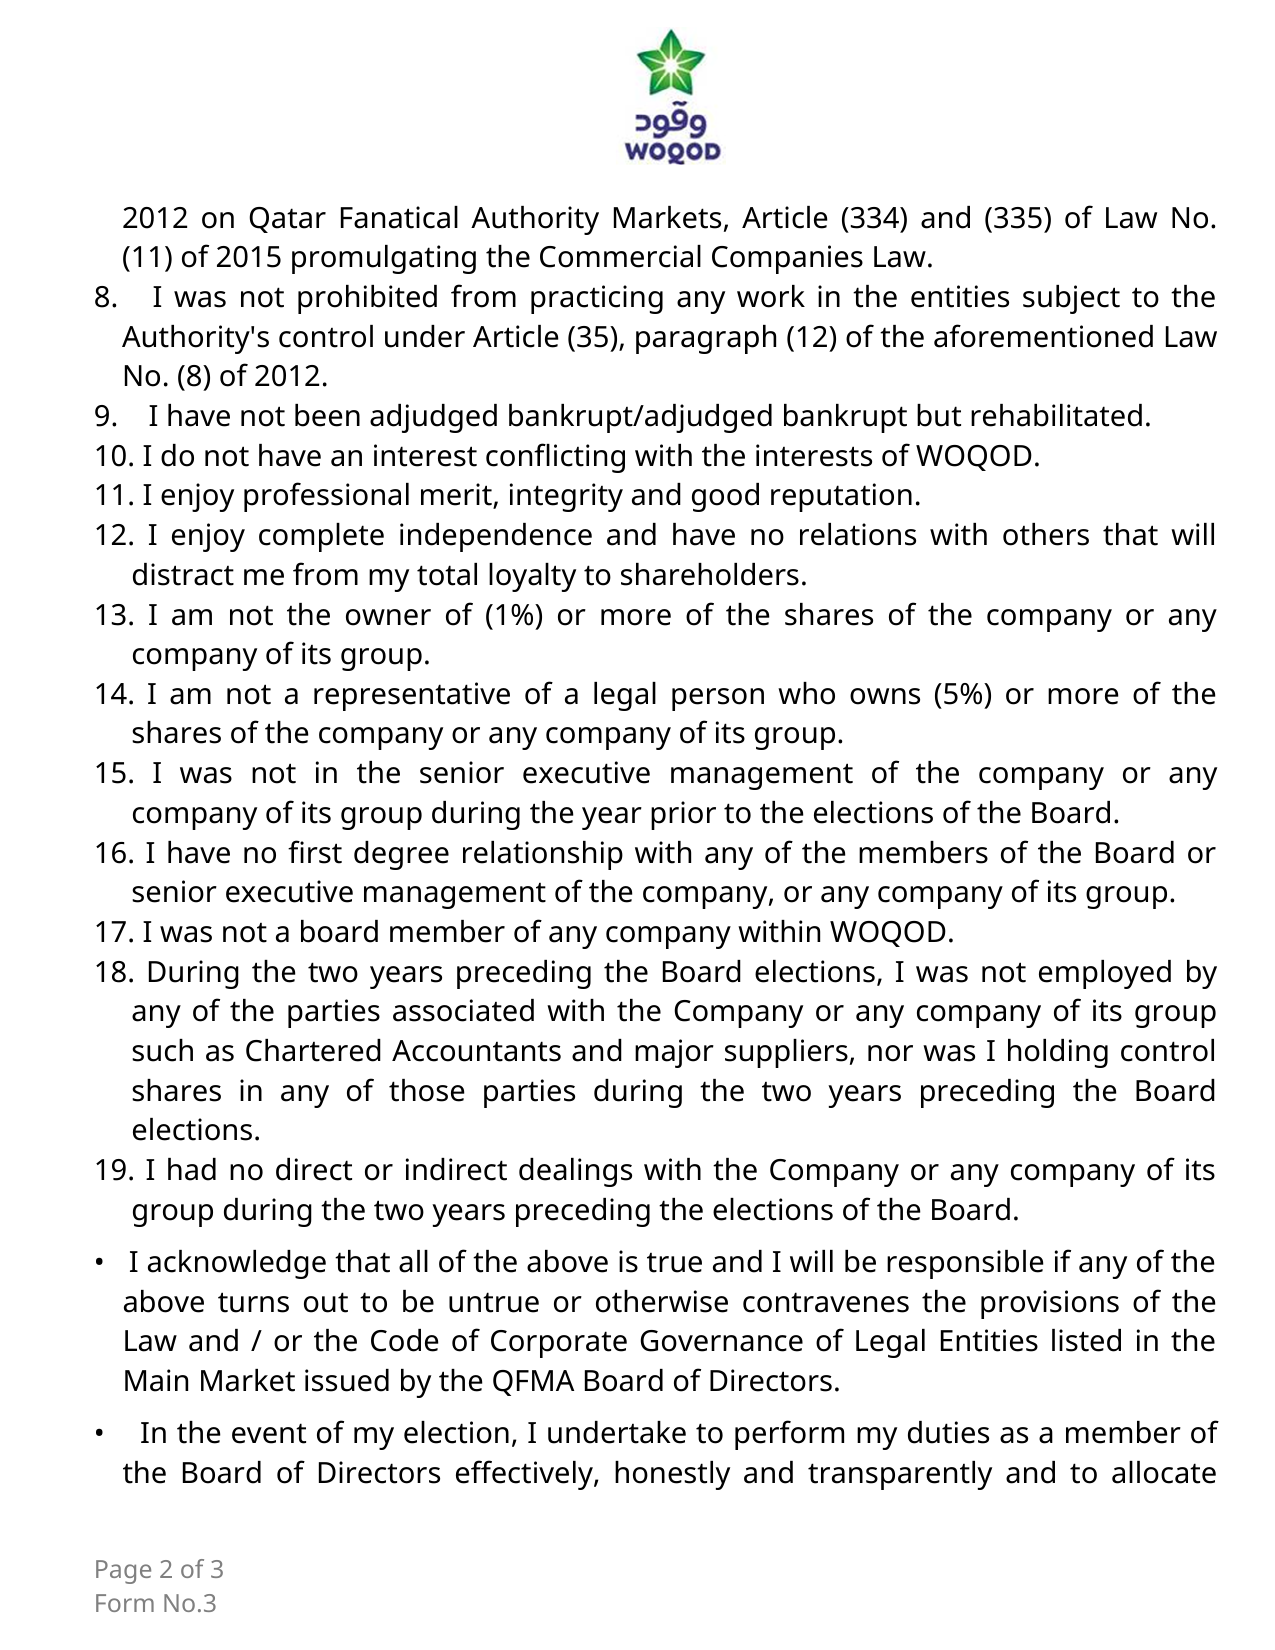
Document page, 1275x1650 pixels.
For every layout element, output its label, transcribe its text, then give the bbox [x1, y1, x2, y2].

text 12. I enjoy complete independence and have no relations with others that will distract me from my total loyalty to shareholders. [94, 514, 1219, 594]
text 16. I have no first degree relationship with any of the members of the Board or senior executive management of the company, or any company of its group. [94, 832, 1219, 911]
text 17. I was not a board member of any company within WOQOD. [94, 911, 1219, 951]
text 14. I am not a representative of a legal person who owns (5%) or more of the shares of the company or any company of its group. [94, 673, 1219, 752]
text 10. I do not have an interest conflicting with the interests of WOQOD. [94, 435, 1219, 475]
text 15. I was not in the senior executive management of the company or any company of its group during the year prior to the elections of the Board. [94, 752, 1219, 832]
text 18. During the two years preceding the Board elections, I was not employed by any of the parties associated with the Company or any company of its group such as Chartered Accountants and major suppliers, nor was I holding control shares in any of those parties during the two years preceding the Board elections. [94, 951, 1219, 1149]
text • I acknowledge that all of the above is true and I will be responsible if any of the above turns out to be untrue or otherwise contravenes the provisions of the Law and / or the Code of Corporate Governance of Legal Entities listed in the Main Market issued by the QFMA Board of Directors. [94, 1241, 1219, 1400]
text 19. I had no direct or indirect dealings with the Company or any company of its group during the two years preceding the elections of the Board. [94, 1149, 1219, 1229]
picture [615, 27, 726, 165]
text 11. I enjoy professional merit, integrity and good reputation. [94, 475, 1219, 514]
text 8. I was not prohibited from practicing any work in the entities subject to the Authority's control under Article (35), paragraph (12) of the aforementioned Law No. (8) of 2012. [94, 276, 1219, 395]
text 13. I am not the owner of (1%) or more of the shares of the company or any company of its group. [94, 594, 1219, 673]
text 9. I have not been adjudged bankrupt/adjudged bankrupt but rehabilitated. [94, 395, 1219, 435]
